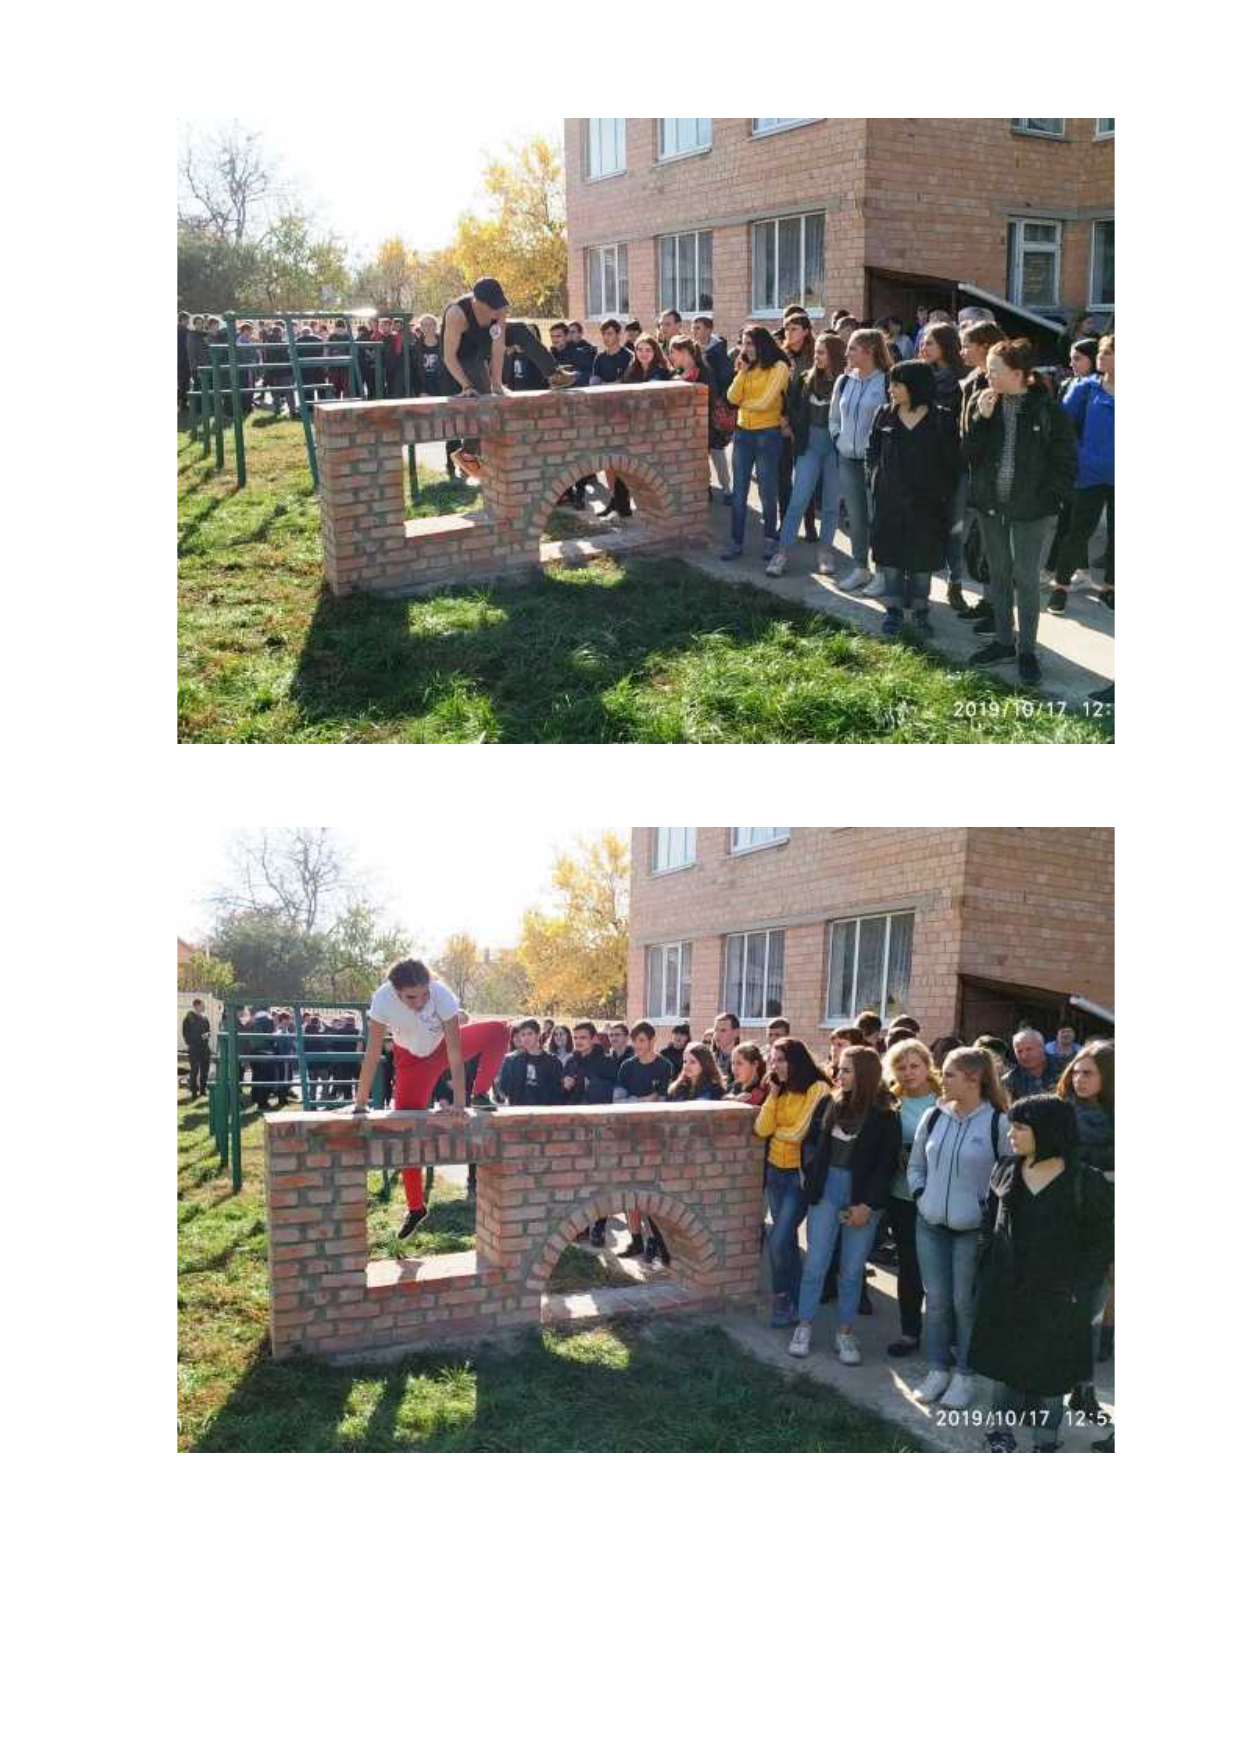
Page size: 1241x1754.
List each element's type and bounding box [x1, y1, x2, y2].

picture [177, 118, 1115, 744]
picture [177, 827, 1115, 1453]
